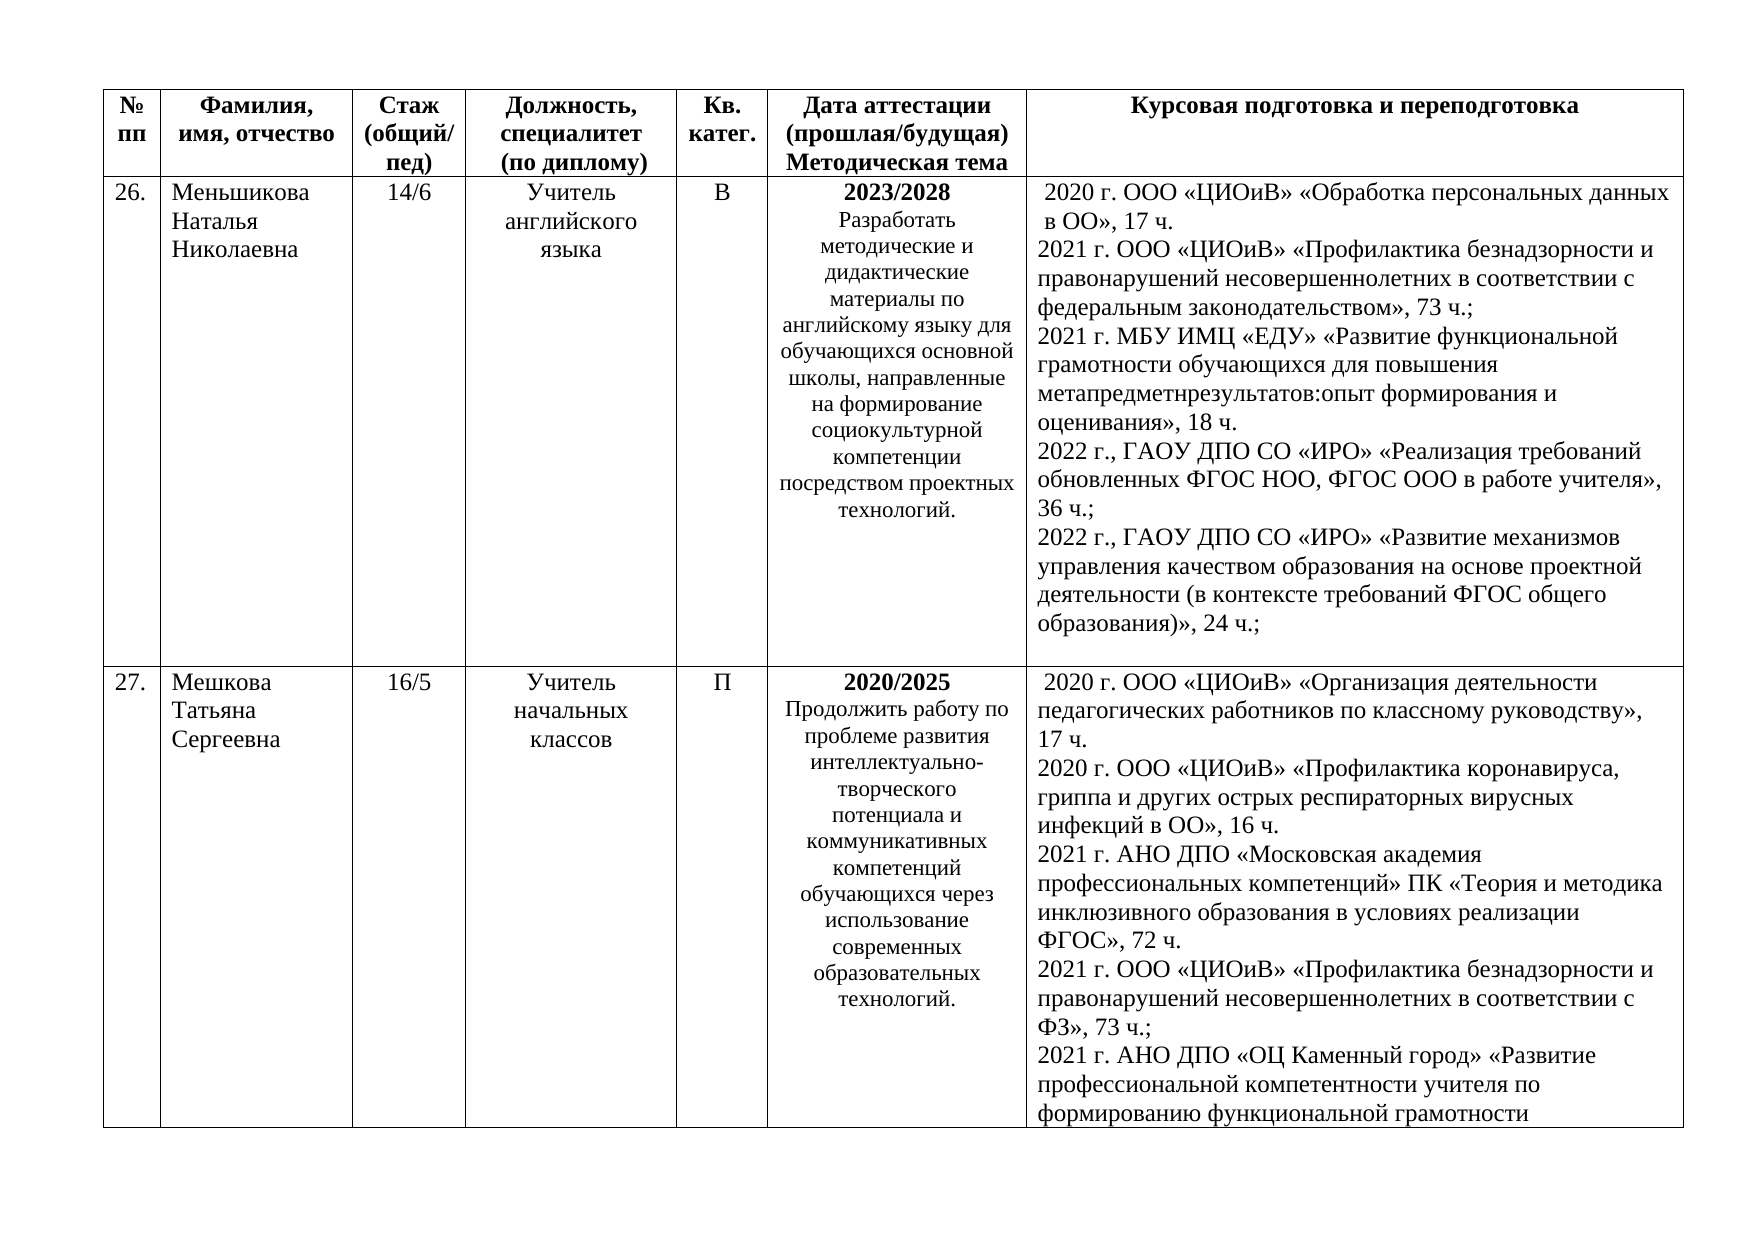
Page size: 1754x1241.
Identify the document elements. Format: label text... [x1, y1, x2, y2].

table_cell 14/6 [353, 177, 465, 666]
table_header Должность, специалитет (по диплому) [466, 90, 676, 176]
table_cell 2023/2028 Разработать методические и дидактические материалы по английскому языку для обучающихся основной школы, направленные на формирование социокультурной компетенции посредством проектных технологий. [768, 177, 1026, 666]
table_cell Меньшикова Наталья Николаевна [161, 177, 352, 666]
table_cell Учитель начальных классов [466, 667, 676, 1127]
table_cell В [677, 177, 767, 666]
table_cell 2020 г. ООО «ЦИОиВ» «Обработка персональных данных в ОО», 17 ч. 2021 г. ООО «ЦИОиВ» «Профилактика безнадзорности и правонарушений несовершеннолетних в соответствии с федеральным законодательством», 73 ч.; 2021 г. МБУ ИМЦ «ЕДУ» «Развитие функциональной грамотности обучающихся для повышения метапредметнрезультатов:опыт формирования и оценивания», 18 ч. 2022 г., ГАОУ ДПО СО «ИРО» «Реализация требований обновленных ФГОС НОО, ФГОС ООО в работе учителя», 36 ч.; 2022 г., ГАОУ ДПО СО «ИРО» «Развитие механизмов управления качеством образования на основе проектной деятельности (в контексте требований ФГОС общего образования)», 24 ч.; [1027, 177, 1683, 666]
table_cell 26. [104, 177, 160, 666]
table_header Кв. катег. [677, 90, 767, 176]
table_cell Учитель английского языка [466, 177, 676, 666]
table_cell 27. [104, 667, 160, 1127]
table_header Курсовая подготовка и переподготовка [1027, 90, 1683, 176]
table_header Стаж (общий/ пед) [353, 90, 465, 176]
table_cell П [677, 667, 767, 1127]
table_cell 16/5 [353, 667, 465, 1127]
table_cell Мешкова Татьяна Сергеевна [161, 667, 352, 1127]
table_header № пп [104, 90, 160, 176]
table_header Фамилия, имя, отчество [161, 90, 352, 176]
table_header Дата аттестации (прошлая/будущая) Методическая тема [768, 90, 1026, 176]
